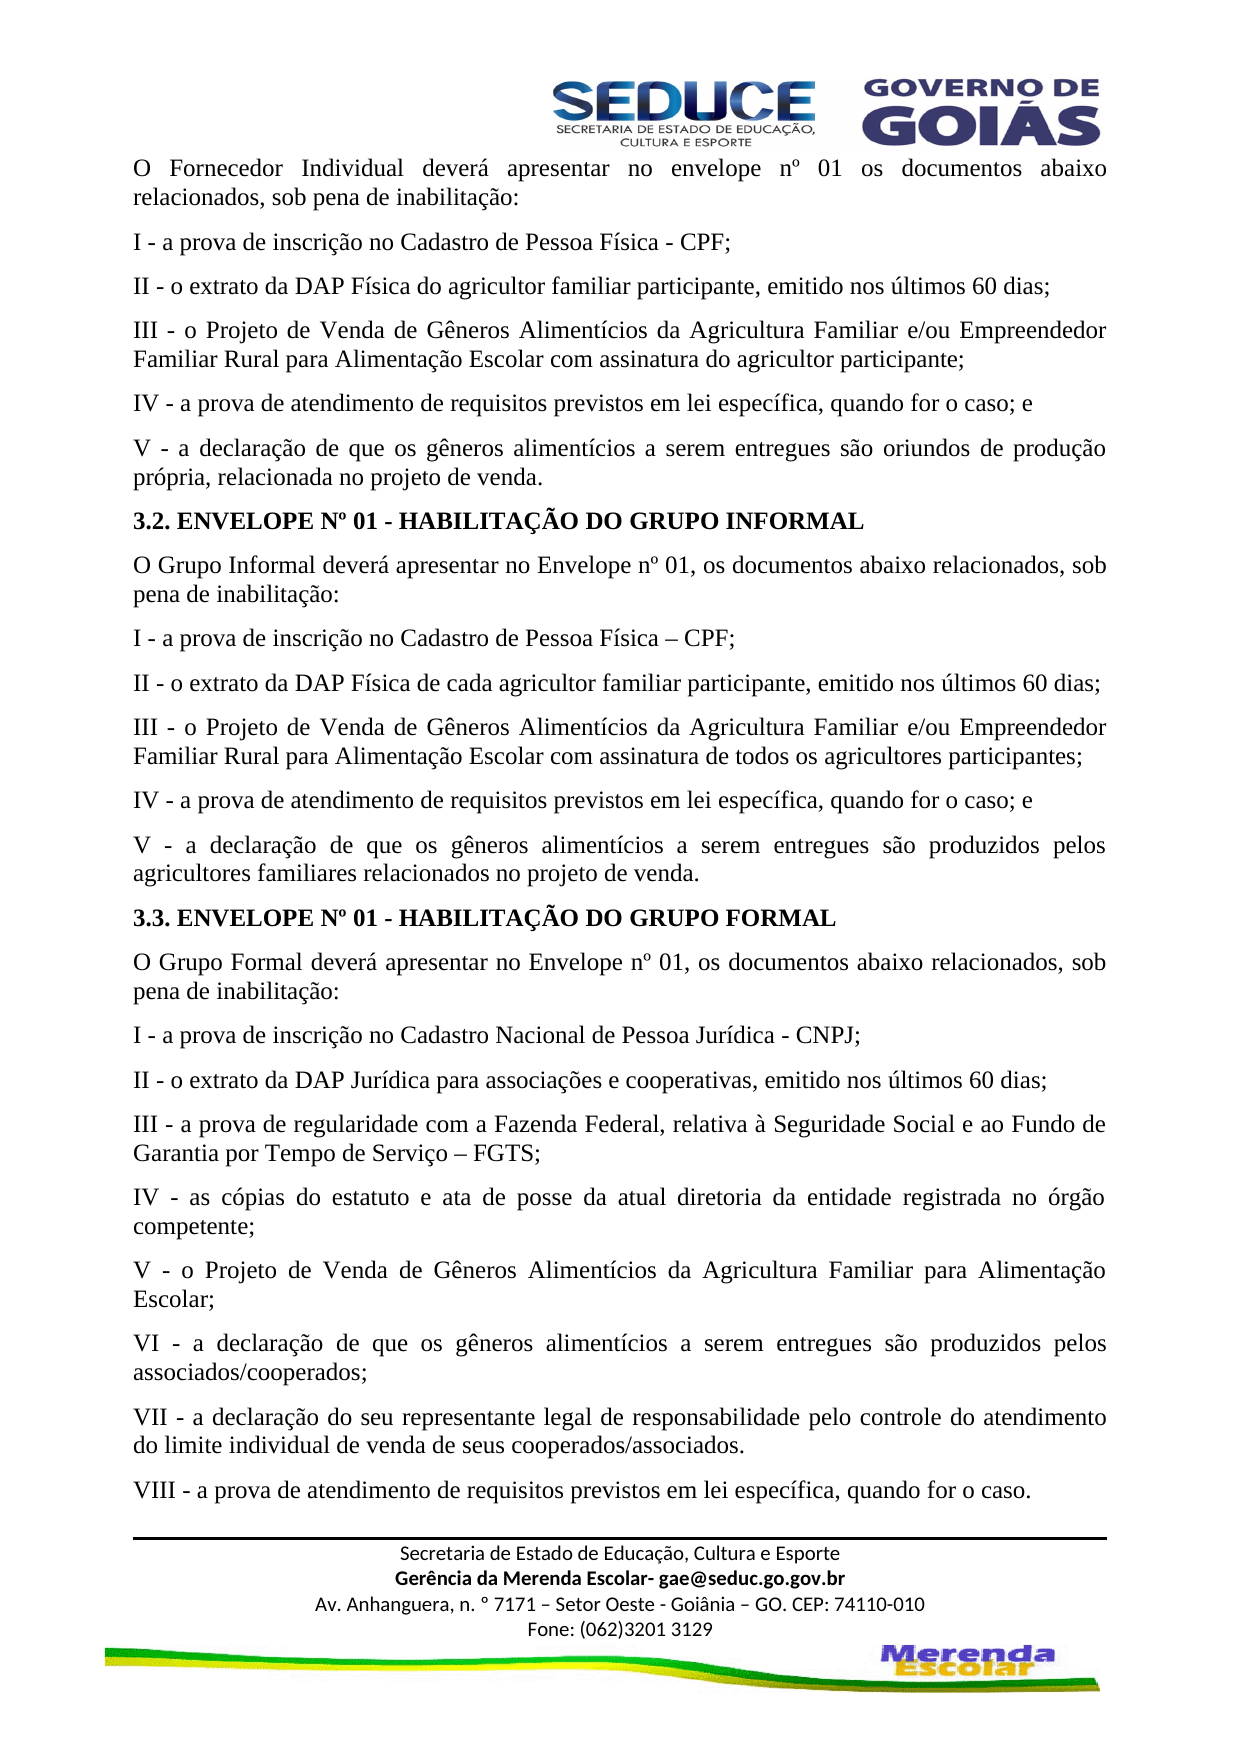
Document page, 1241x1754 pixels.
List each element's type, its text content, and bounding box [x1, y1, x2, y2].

text I - a prova de inscrição no Cadastro Nacional de Pessoa Jurídica - CNPJ; [133, 1020, 1107, 1049]
text O Grupo Formal deverá apresentar no Envelope nº 01, os documentos abaixo relacionados, sob pena de inabilitação: [133, 947, 1107, 1005]
text I - a prova de inscrição no Cadastro de Pessoa Física - CPF; [133, 227, 1107, 255]
text 3.3. ENVELOPE Nº 01 - HABILITAÇÃO DO GRUPO FORMAL [133, 903, 1107, 932]
text I - a prova de inscrição no Cadastro de Pessoa Física – CPF; [133, 623, 1107, 652]
text 3.2. ENVELOPE Nº 01 - HABILITAÇÃO DO GRUPO INFORMAL [133, 506, 1107, 535]
text VIII - a prova de atendimento de requisitos previstos em lei específica, quando for o caso. [133, 1475, 1107, 1503]
picture [552, 73, 1108, 154]
text III - o Projeto de Venda de Gêneros Alimentícios da Agricultura Familiar e/ou Empreendedor Familiar Rural para Alimentação Escolar com assinatura do agricultor participante; [133, 315, 1107, 373]
text III - a prova de regularidade com a Fazenda Federal, relativa à Seguridade Social e ao Fundo de Garantia por Tempo de Serviço – FGTS; [133, 1109, 1107, 1167]
text IV - a prova de atendimento de requisitos previstos em lei específica, quando for o caso; e [133, 785, 1107, 814]
text IV - as cópias do estatuto e ata de posse da atual diretoria da entidade registrada no órgão competente; [133, 1182, 1107, 1240]
text V - o Projeto de Venda de Gêneros Alimentícios da Agricultura Familiar para Alimentação Escolar; [133, 1255, 1107, 1313]
text II - o extrato da DAP Física do agricultor familiar participante, emitido nos últimos 60 dias; [133, 271, 1107, 300]
text O Grupo Informal deverá apresentar no Envelope nº 01, os documentos abaixo relacionados, sob pena de inabilitação: [133, 550, 1107, 608]
text II - o extrato da DAP Jurídica para associações e cooperativas, emitido nos últimos 60 dias; [133, 1065, 1107, 1093]
text V - a declaração de que os gêneros alimentícios a serem entregues são oriundos de produção própria, relacionada no projeto de venda. [133, 433, 1107, 490]
text II - o extrato da DAP Física de cada agricultor familiar participante, emitido nos últimos 60 dias; [133, 668, 1107, 697]
text III - o Projeto de Venda de Gêneros Alimentícios da Agricultura Familiar e/ou Empreendedor Familiar Rural para Alimentação Escolar com assinatura de todos os agricultores participantes; [133, 712, 1107, 770]
text VI - a declaração de que os gêneros alimentícios a serem entregues são produzidos pelos associados/cooperados; [133, 1328, 1107, 1386]
text VII - a declaração do seu representante legal de responsabilidade pelo controle do atendimento do limite individual de venda de seus cooperados/associados. [133, 1402, 1107, 1459]
text IV - a prova de atendimento de requisitos previstos em lei específica, quando for o caso; e [133, 388, 1107, 417]
text O Fornecedor Individual deverá apresentar no envelope nº 01 os documentos abaixo relacionados, sob pena de inabilitação: [133, 153, 1107, 211]
text V - a declaração de que os gêneros alimentícios a serem entregues são produzidos pelos agricultores familiares relacionados no projeto de venda. [133, 830, 1107, 887]
